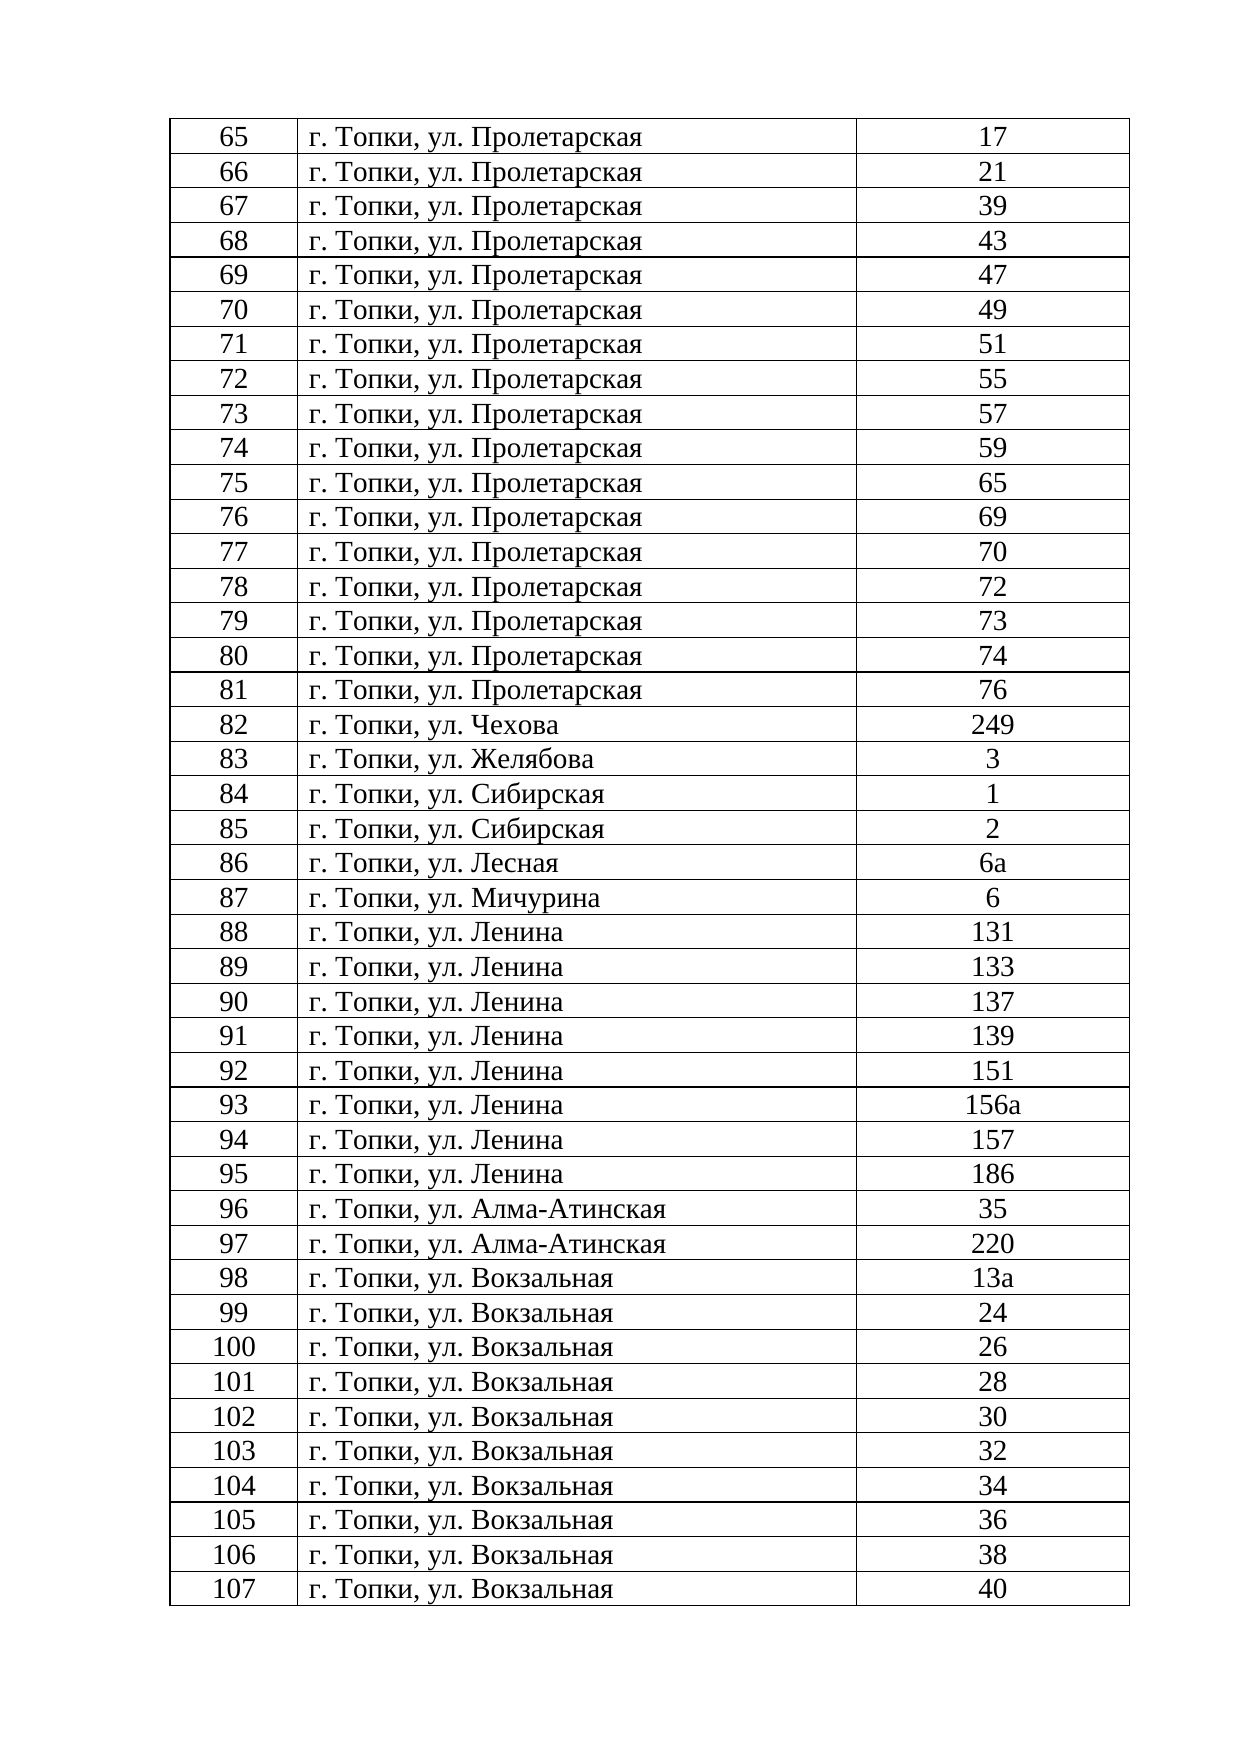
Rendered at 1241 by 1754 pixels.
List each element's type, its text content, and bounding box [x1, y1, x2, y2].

table_cell 81 [171, 673, 297, 706]
table_cell 65 [857, 465, 1129, 498]
table_cell 104 [171, 1468, 297, 1501]
table_cell 79 [171, 603, 297, 637]
table_cell 95 [171, 1157, 297, 1190]
table_cell г. Топки, ул. Пролетарская [298, 500, 856, 533]
table_cell 68 [171, 223, 297, 256]
table_cell 47 [857, 258, 1129, 291]
table_cell 13а [857, 1260, 1129, 1294]
table_cell г. Топки, ул. Сибирская [298, 811, 856, 844]
table_cell 40 [857, 1572, 1129, 1605]
table_cell г. Топки, ул. Пролетарская [298, 638, 856, 671]
table_cell 76 [857, 673, 1129, 706]
table_cell 89 [171, 949, 297, 983]
table_cell 72 [857, 569, 1129, 602]
table_cell 157 [857, 1122, 1129, 1156]
table_cell 100 [171, 1330, 297, 1363]
table_cell г. Топки, ул. Пролетарская [298, 188, 856, 222]
table_cell 66 [171, 154, 297, 187]
table_cell 72 [171, 361, 297, 395]
table_cell 151 [857, 1053, 1129, 1086]
table_cell 85 [171, 811, 297, 844]
table_cell 67 [171, 188, 297, 222]
table_cell 137 [857, 984, 1129, 1017]
table_cell 49 [857, 292, 1129, 326]
table_cell г. Топки, ул. Вокзальная [298, 1537, 856, 1571]
table_cell г. Топки, ул. Вокзальная [298, 1364, 856, 1398]
table_cell 77 [171, 534, 297, 568]
table_cell г. Топки, ул. Ленина [298, 915, 856, 948]
table_cell г. Топки, ул. Пролетарская [298, 361, 856, 395]
table_cell г. Топки, ул. Вокзальная [298, 1260, 856, 1294]
table_cell 17 [857, 119, 1129, 153]
table_cell 75 [171, 465, 297, 498]
table_cell 30 [857, 1399, 1129, 1432]
table_cell 2 [857, 811, 1129, 844]
table_cell 78 [171, 569, 297, 602]
table_cell г. Топки, ул. Пролетарская [298, 292, 856, 326]
table_cell г. Топки, ул. Ленина [298, 1122, 856, 1156]
table_cell 99 [171, 1295, 297, 1328]
table_cell 139 [857, 1018, 1129, 1052]
table_cell 35 [857, 1191, 1129, 1225]
table_cell г. Топки, ул. Пролетарская [298, 465, 856, 498]
table_cell г. Топки, ул. Сибирская [298, 776, 856, 810]
table_cell г. Топки, ул. Вокзальная [298, 1468, 856, 1501]
table_cell г. Топки, ул. Пролетарская [298, 327, 856, 360]
table_cell 82 [171, 707, 297, 741]
table_cell 102 [171, 1399, 297, 1432]
table_cell 43 [857, 223, 1129, 256]
table_cell г. Топки, ул. Вокзальная [298, 1295, 856, 1328]
table_cell 156а [857, 1088, 1129, 1121]
table_cell 107 [171, 1572, 297, 1605]
table_cell 3 [857, 742, 1129, 775]
table_cell 133 [857, 949, 1129, 983]
table_cell 106 [171, 1537, 297, 1571]
table_cell 57 [857, 396, 1129, 429]
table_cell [298, 119, 856, 153]
table_cell г. Топки, ул. Ленина [298, 1053, 856, 1086]
table_cell 73 [857, 603, 1129, 637]
table_cell 70 [171, 292, 297, 326]
table_cell г. Топки, ул. Пролетарская [298, 673, 856, 706]
table_cell 91 [171, 1018, 297, 1052]
table_cell 71 [171, 327, 297, 360]
table_cell 105 [171, 1503, 297, 1536]
table_cell 34 [857, 1468, 1129, 1501]
table_cell 76 [171, 500, 297, 533]
table_cell г. Топки, ул. Ленина [298, 1088, 856, 1121]
table_cell 28 [857, 1364, 1129, 1398]
table_cell г. Топки, ул. Пролетарская [298, 603, 856, 637]
table_cell г. Топки, ул. Ленина [298, 1018, 856, 1052]
table_cell 59 [857, 430, 1129, 464]
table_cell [298, 1572, 856, 1605]
table_cell 101 [171, 1364, 297, 1398]
table_cell 87 [171, 880, 297, 913]
table_cell г. Топки, ул. Пролетарская [298, 534, 856, 568]
table_cell 55 [857, 361, 1129, 395]
table_cell 249 [857, 707, 1129, 741]
table_cell г. Топки, ул. Пролетарская [298, 430, 856, 464]
table_cell 6а [857, 845, 1129, 879]
table_cell 88 [171, 915, 297, 948]
table_cell г. Топки, ул. Ленина [298, 949, 856, 983]
table_cell 94 [171, 1122, 297, 1156]
table_cell 96 [171, 1191, 297, 1225]
table_cell 1 [857, 776, 1129, 810]
table_cell 90 [171, 984, 297, 1017]
table_cell г. Топки, ул. Алма-Атинская [298, 1226, 856, 1259]
table_cell г. Топки, ул. Вокзальная [298, 1399, 856, 1432]
table_cell 74 [857, 638, 1129, 671]
table_cell 74 [171, 430, 297, 464]
table_cell 6 [857, 880, 1129, 913]
table_cell 83 [171, 742, 297, 775]
table_cell 69 [857, 500, 1129, 533]
table_cell г. Топки, ул. Вокзальная [298, 1503, 856, 1536]
table_cell 65 [171, 119, 297, 153]
table_cell 186 [857, 1157, 1129, 1190]
table_cell г. Топки, ул. Пролетарская [298, 258, 856, 291]
table_cell 97 [171, 1226, 297, 1259]
table_cell 32 [857, 1433, 1129, 1467]
table_cell г. Топки, ул. Чехова [298, 707, 856, 741]
table_cell 86 [171, 845, 297, 879]
table_cell г. Топки, ул. Пролетарская [298, 569, 856, 602]
table_cell г. Топки, ул. Желябова [298, 742, 856, 775]
table_cell г. Топки, ул. Пролетарская [298, 396, 856, 429]
table_cell г. Топки, ул. Алма-Атинская [298, 1191, 856, 1225]
table_cell 38 [857, 1537, 1129, 1571]
table_cell 51 [857, 327, 1129, 360]
table_cell 69 [171, 258, 297, 291]
table_cell г. Топки, ул. Пролетарская [298, 223, 856, 256]
table_cell г. Топки, ул. Вокзальная [298, 1330, 856, 1363]
table_cell г. Топки, ул. Ленина [298, 984, 856, 1017]
table_cell 84 [171, 776, 297, 810]
table_cell г. Топки, ул. Лесная [298, 845, 856, 879]
table_cell г. Топки, ул. Ленина [298, 1157, 856, 1190]
table_cell 220 [857, 1226, 1129, 1259]
table_cell 26 [857, 1330, 1129, 1363]
table_cell 24 [857, 1295, 1129, 1328]
table_cell 73 [171, 396, 297, 429]
table_cell 92 [171, 1053, 297, 1086]
table_cell 36 [857, 1503, 1129, 1536]
table_cell 21 [857, 154, 1129, 187]
table_cell 70 [857, 534, 1129, 568]
table_cell 98 [171, 1260, 297, 1294]
table_cell г. Топки, ул. Мичурина [298, 880, 856, 913]
table_cell 80 [171, 638, 297, 671]
table_cell г. Топки, ул. Пролетарская [298, 154, 856, 187]
table_cell 93 [171, 1088, 297, 1121]
table_cell 39 [857, 188, 1129, 222]
table_cell г. Топки, ул. Вокзальная [298, 1433, 856, 1467]
table_cell 131 [857, 915, 1129, 948]
table_cell 103 [171, 1433, 297, 1467]
